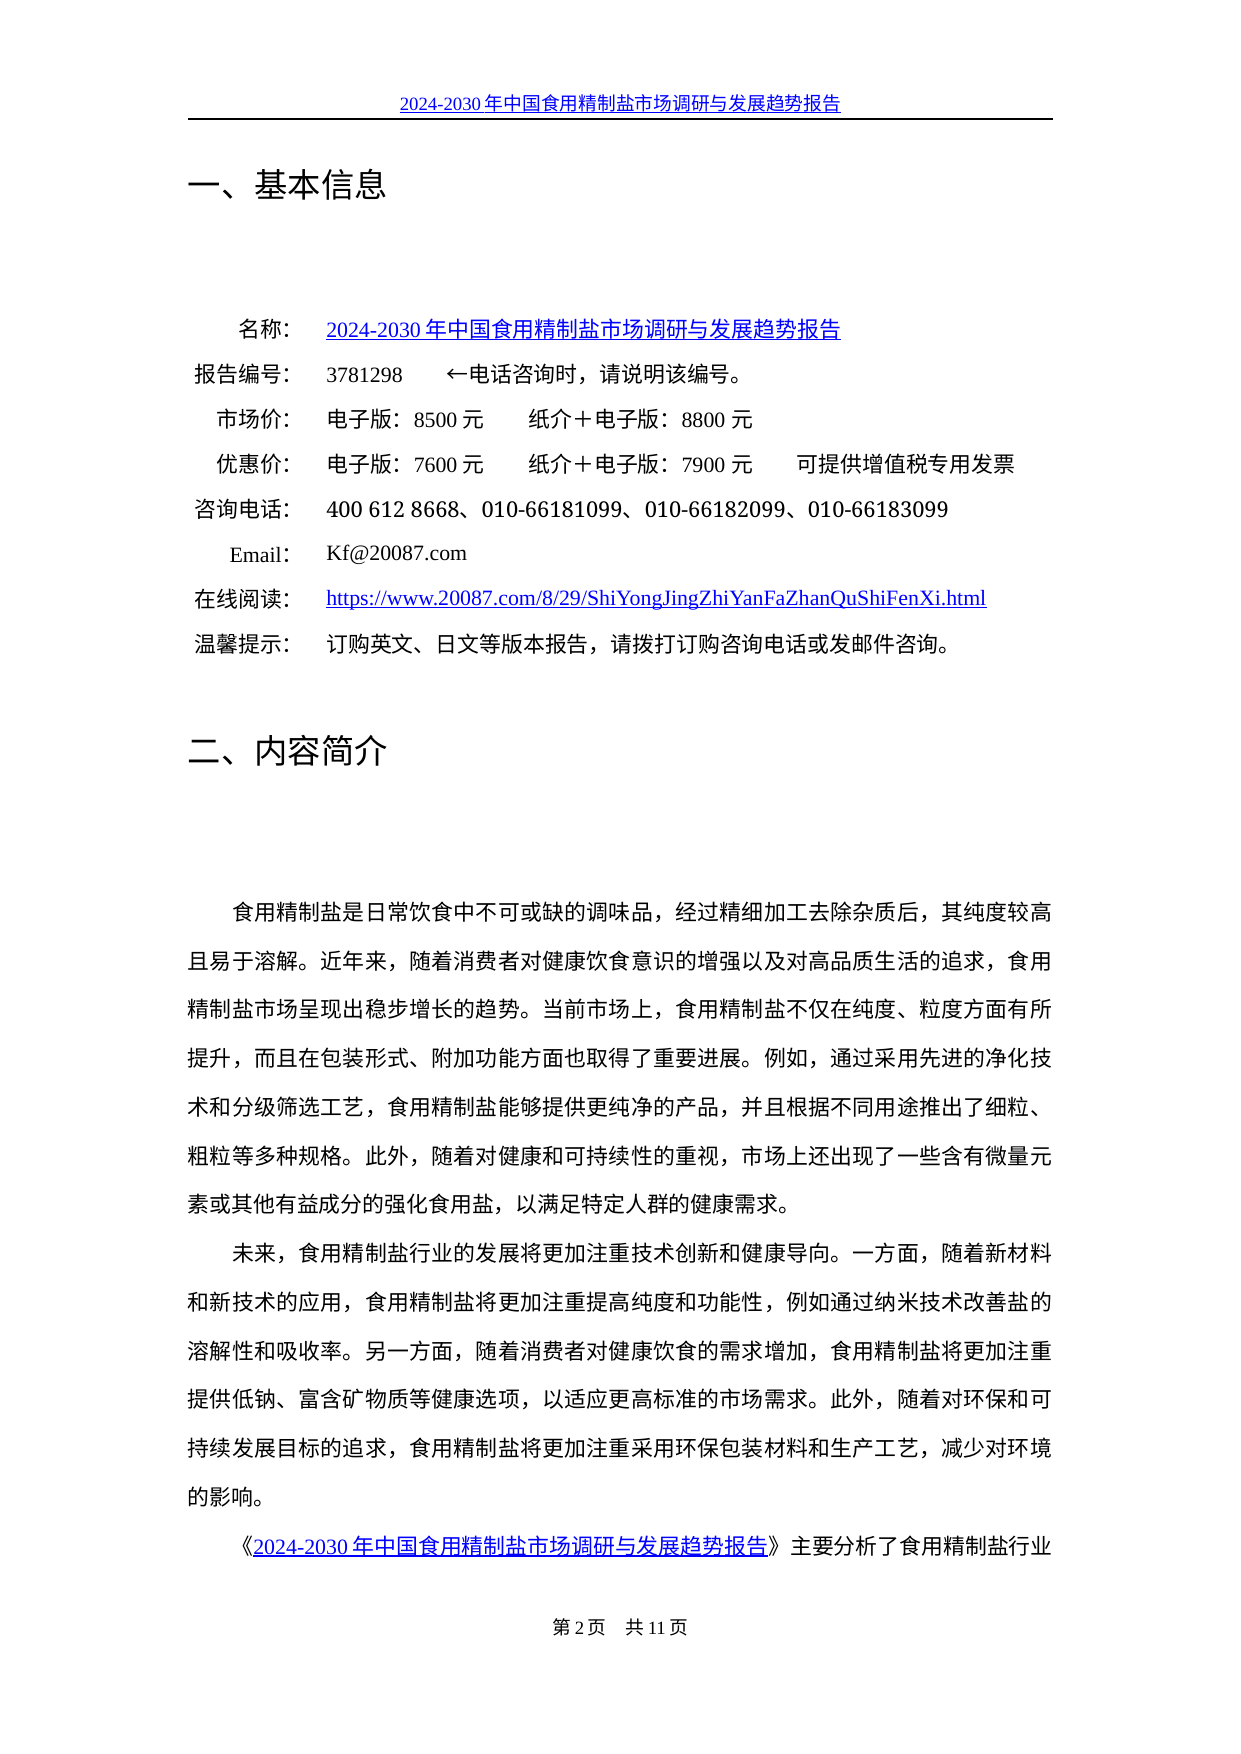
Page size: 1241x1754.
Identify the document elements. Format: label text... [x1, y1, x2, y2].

table_cell 温馨提示： [167, 627, 315, 672]
table_cell 优惠价： [167, 447, 315, 492]
table_header 2024-2030年中国食用精制盐市场调研与发展趋势报告 [315, 312, 1073, 357]
table_cell 在线阅读： [167, 582, 315, 627]
table_cell [315, 582, 1073, 627]
table_cell Email： [167, 537, 315, 582]
title 二、内容简介 [187, 717, 1053, 782]
table_cell 市场价： [167, 402, 315, 447]
table_cell Kf@20087.com [315, 537, 1073, 582]
table_cell 订购英文、日文等版本报告，请拨打订购咨询电话或发邮件咨询。 [315, 627, 1073, 672]
table_cell 咨询电话： [167, 492, 315, 537]
table_cell 电子版：7600 元 纸介＋电子版：7900 元 可提供增值税专用发票 [315, 447, 1073, 492]
table_cell 电子版：8500 元 纸介＋电子版：8800 元 [315, 402, 1073, 447]
table_cell 3781298 ←电话咨询时，请说明该编号。 [315, 357, 1073, 402]
table_cell 报告编号： [167, 357, 315, 402]
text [187, 894, 1053, 1561]
table_header 名称： [167, 312, 315, 357]
title 一、基本信息 [187, 150, 1053, 215]
table_cell 400 612 8668、010-66181099、010-66182099、010-66183099 [315, 492, 1073, 537]
